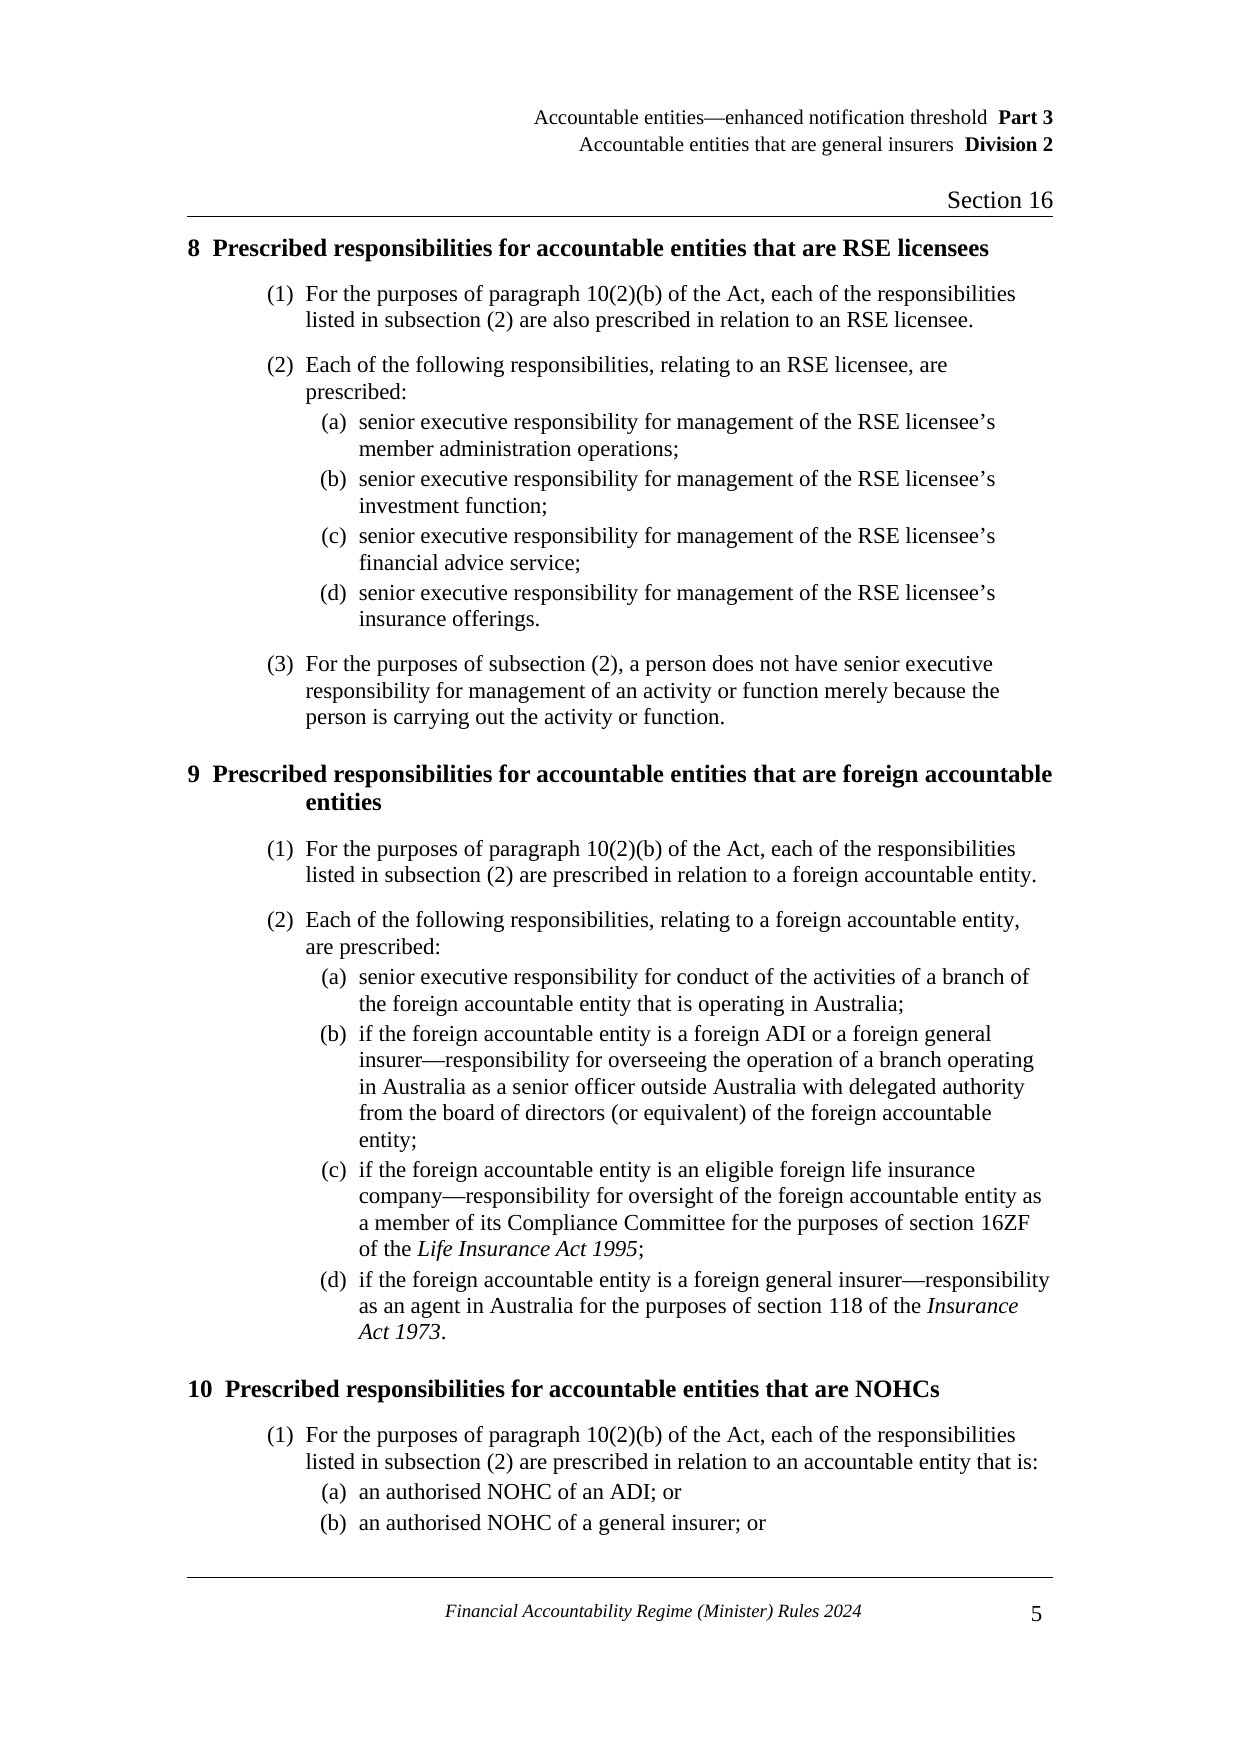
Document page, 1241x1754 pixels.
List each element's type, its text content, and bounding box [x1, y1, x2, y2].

text (a) senior executive responsibility for conduct of the activities of a branch of the foreign accountable entity that is operating in Australia; [187, 963, 1053, 1016]
text (d) senior executive responsibility for management of the RSE licensee’s insurance offerings. [187, 579, 1053, 632]
text (1) For the purposes of paragraph 10(2)(b) of the Act, each of the responsibilities listed in subsection (2) are prescribed in relation to an accountable entity that is: [187, 1421, 1053, 1474]
text (2) Each of the following responsibilities, relating to a foreign accountable entity, are prescribed: [187, 906, 1053, 959]
text (1) For the purposes of paragraph 10(2)(b) of the Act, each of the responsibilities listed in subsection (2) are prescribed in relation to a foreign accountable entity. [187, 835, 1053, 888]
text 10 Prescribed responsibilities for accountable entities that are NOHCs [187, 1374, 1053, 1403]
text (b) senior executive responsibility for management of the RSE licensee’s investment function; [187, 465, 1053, 518]
text (b) if the foreign accountable entity is a foreign ADI or a foreign general insurer—responsibility for overseeing the operation of a branch operating in Australia as a senior officer outside Australia with delegated authority from the board of directors (or equivalent) of the foreign accountable entity; [187, 1020, 1053, 1152]
text (b) an authorised NOHC of a general insurer; or [187, 1509, 1053, 1535]
text (a) an authorised NOHC of an ADI; or [187, 1478, 1053, 1505]
text (d) if the foreign accountable entity is a foreign general insurer—responsibility as an agent in Australia for the purposes of section 118 of the Insurance Act 1973. [187, 1266, 1053, 1345]
text 8 Prescribed responsibilities for accountable entities that are RSE licensees [187, 233, 1053, 261]
text (c) if the foreign accountable entity is an eligible foreign life insurance company—responsibility for oversight of the foreign accountable entity as a member of its Compliance Committee for the purposes of section 16ZF of the Life Insurance Act 1995; [187, 1156, 1053, 1262]
text 9 Prescribed responsibilities for accountable entities that are foreign accountable entities [187, 759, 1053, 816]
text (3) For the purposes of subsection (2), a person does not have senior executive responsibility for management of an activity or function merely because the person is carrying out the activity or function. [187, 651, 1053, 729]
text (2) Each of the following responsibilities, relating to an RSE licensee, are prescribed: [187, 352, 1053, 404]
text (1) For the purposes of paragraph 10(2)(b) of the Act, each of the responsibilities listed in subsection (2) are also prescribed in relation to an RSE licensee. [187, 280, 1053, 333]
text (c) senior executive responsibility for management of the RSE licensee’s financial advice service; [187, 522, 1053, 575]
text (a) senior executive responsibility for management of the RSE licensee’s member administration operations; [187, 408, 1053, 461]
